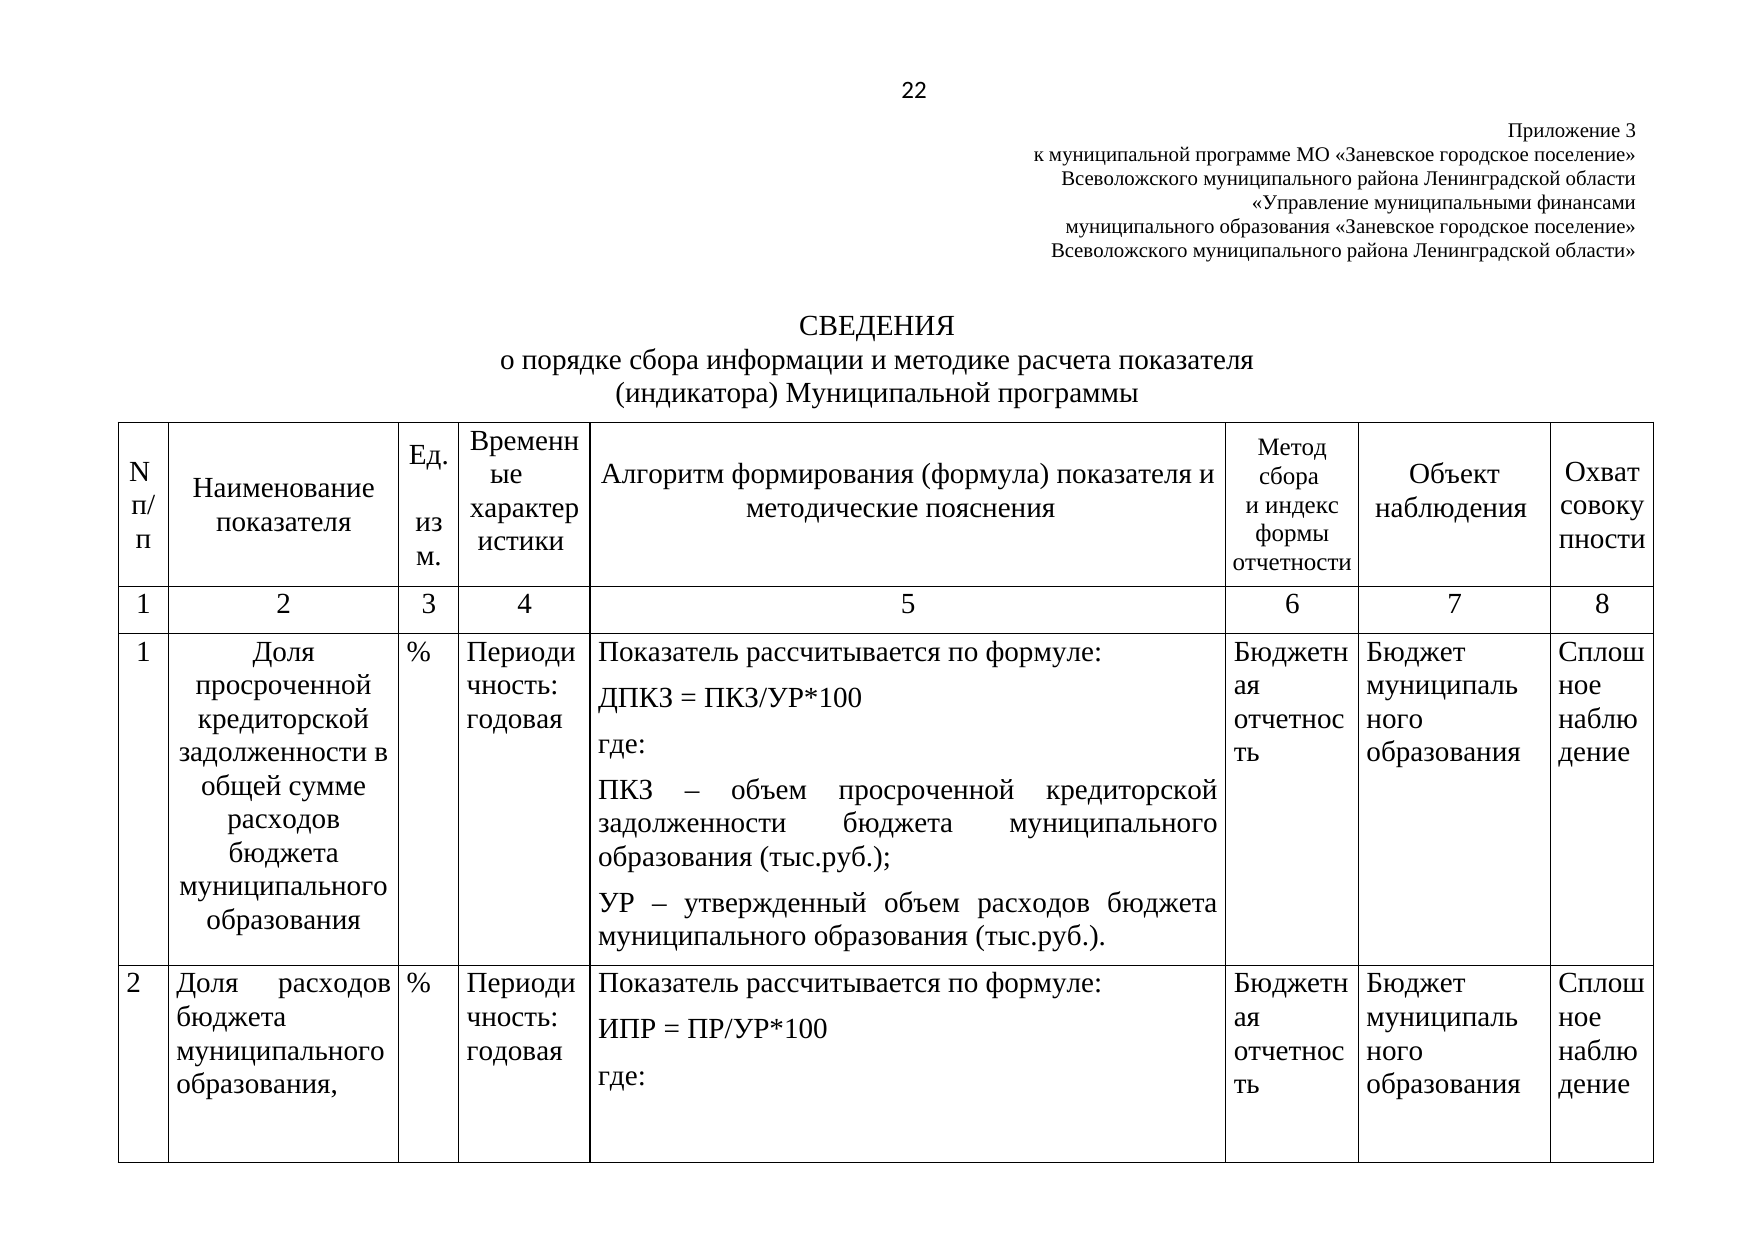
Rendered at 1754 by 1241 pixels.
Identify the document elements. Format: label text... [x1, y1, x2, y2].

table_cell % [399, 634, 458, 964]
table_cell 2 [169, 587, 398, 633]
text муниципального образования «Заневское городское поселение» [118, 214, 1636, 238]
text Всеволожского муниципального района Ленинградской области [118, 166, 1636, 190]
table_header Алгоритм формирования (формула) показателя и методические пояснения [591, 423, 1225, 586]
text Приложение 3 [118, 118, 1636, 142]
table_cell 8 [1551, 587, 1653, 633]
table_header Наименование показателя [169, 423, 398, 586]
table_cell 6 [1226, 587, 1358, 633]
table_cell Показатель рассчитывается по формуле: ИПР = ПР/УР*100 где: [591, 966, 1225, 1162]
table_header Охват совокупности [1551, 423, 1653, 586]
table_cell 7 [1359, 587, 1550, 633]
table_cell Периодичность: годовая [459, 634, 589, 964]
table_cell 1 [119, 587, 168, 633]
table_cell Показатель рассчитывается по формуле: ДПКЗ = ПКЗ/УР*100 где: ПКЗ – объем просроченной кредиторской задолженности бюджета муниципального образования (тыс.руб.); УР – утвержденный объем расходов бюджета муниципального образования (тыс.руб.). [591, 634, 1225, 964]
text к муниципальной программе МО «Заневское городское поселение» [118, 142, 1636, 166]
table_cell Сплошное наблюдение [1551, 634, 1653, 964]
text «Управление муниципальными финансами [118, 190, 1636, 214]
table_cell 2 [119, 966, 168, 1162]
table_cell 3 [399, 587, 458, 633]
table_cell Бюджетная отчетность [1226, 634, 1358, 964]
table_cell Бюджет муниципаль ного образования [1359, 634, 1550, 964]
table_header Ед. изм. [399, 423, 458, 586]
text Всеволожского муниципального района Ленинградской области» [118, 238, 1636, 262]
table_cell Периодичность: годовая [459, 966, 589, 1162]
text СВЕДЕНИЯ о порядке сбора информации и методике расчета показателя (индикатора) Муниципальной программы [118, 308, 1636, 409]
table_header Временные характеристики [459, 423, 589, 586]
table_cell Доля просроченной кредиторской задолженности в общей сумме расходов бюджета муниципального образования [169, 634, 398, 964]
table_cell 4 [459, 587, 589, 633]
table_cell 1 [119, 634, 168, 964]
table_cell Доля расходов бюджета муниципального образования, [169, 966, 398, 1162]
table_header Объект наблюдения [1359, 423, 1550, 586]
table_cell % [399, 966, 458, 1162]
table_cell 5 [591, 587, 1225, 633]
table_header N п/п [119, 423, 168, 586]
table_header Метод сбора и индекс формы отчетности [1226, 423, 1358, 586]
table_cell Бюджет муниципаль ного образования [1359, 966, 1550, 1162]
table_cell Бюджетная отчетность [1226, 966, 1358, 1162]
table_cell Сплошное наблюдение [1551, 966, 1653, 1162]
